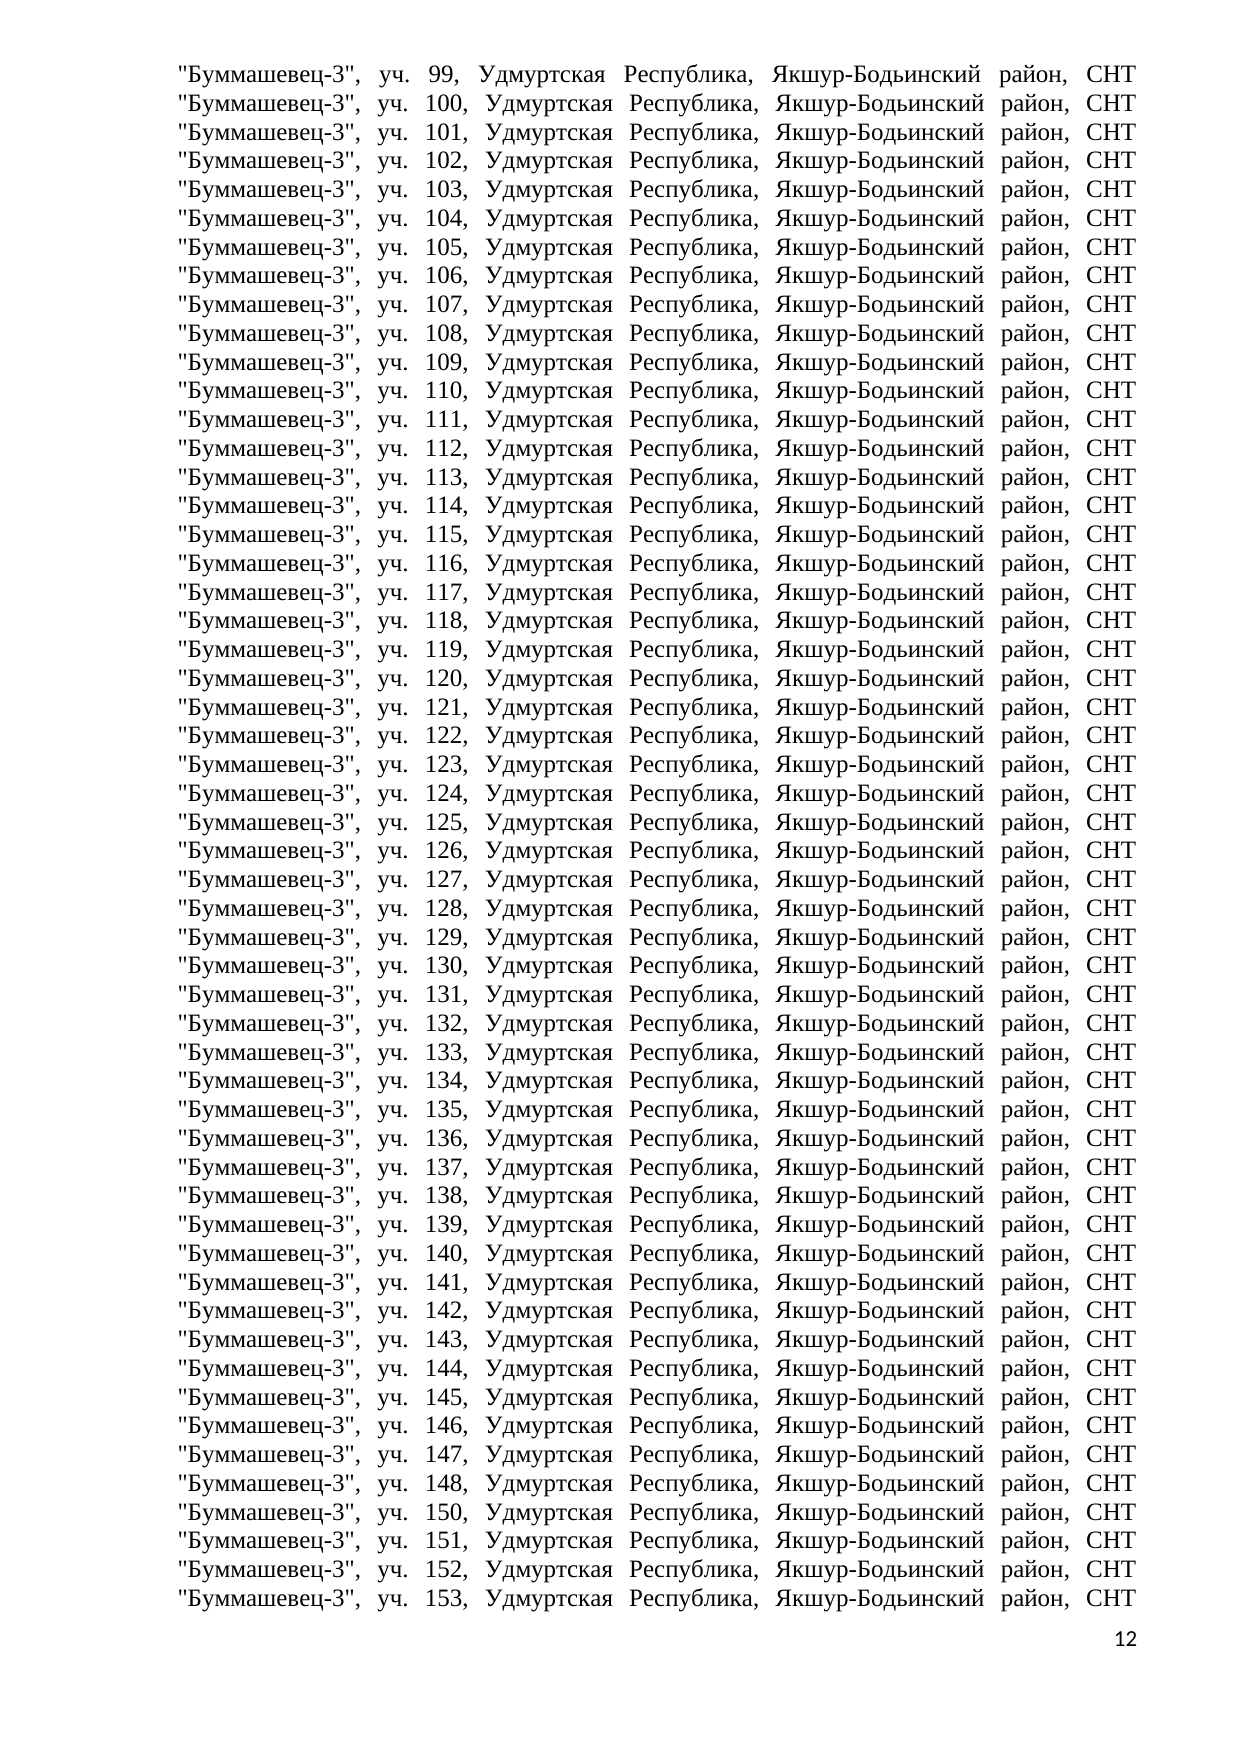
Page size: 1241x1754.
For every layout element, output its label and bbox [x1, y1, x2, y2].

text [177, 59, 1137, 1612]
